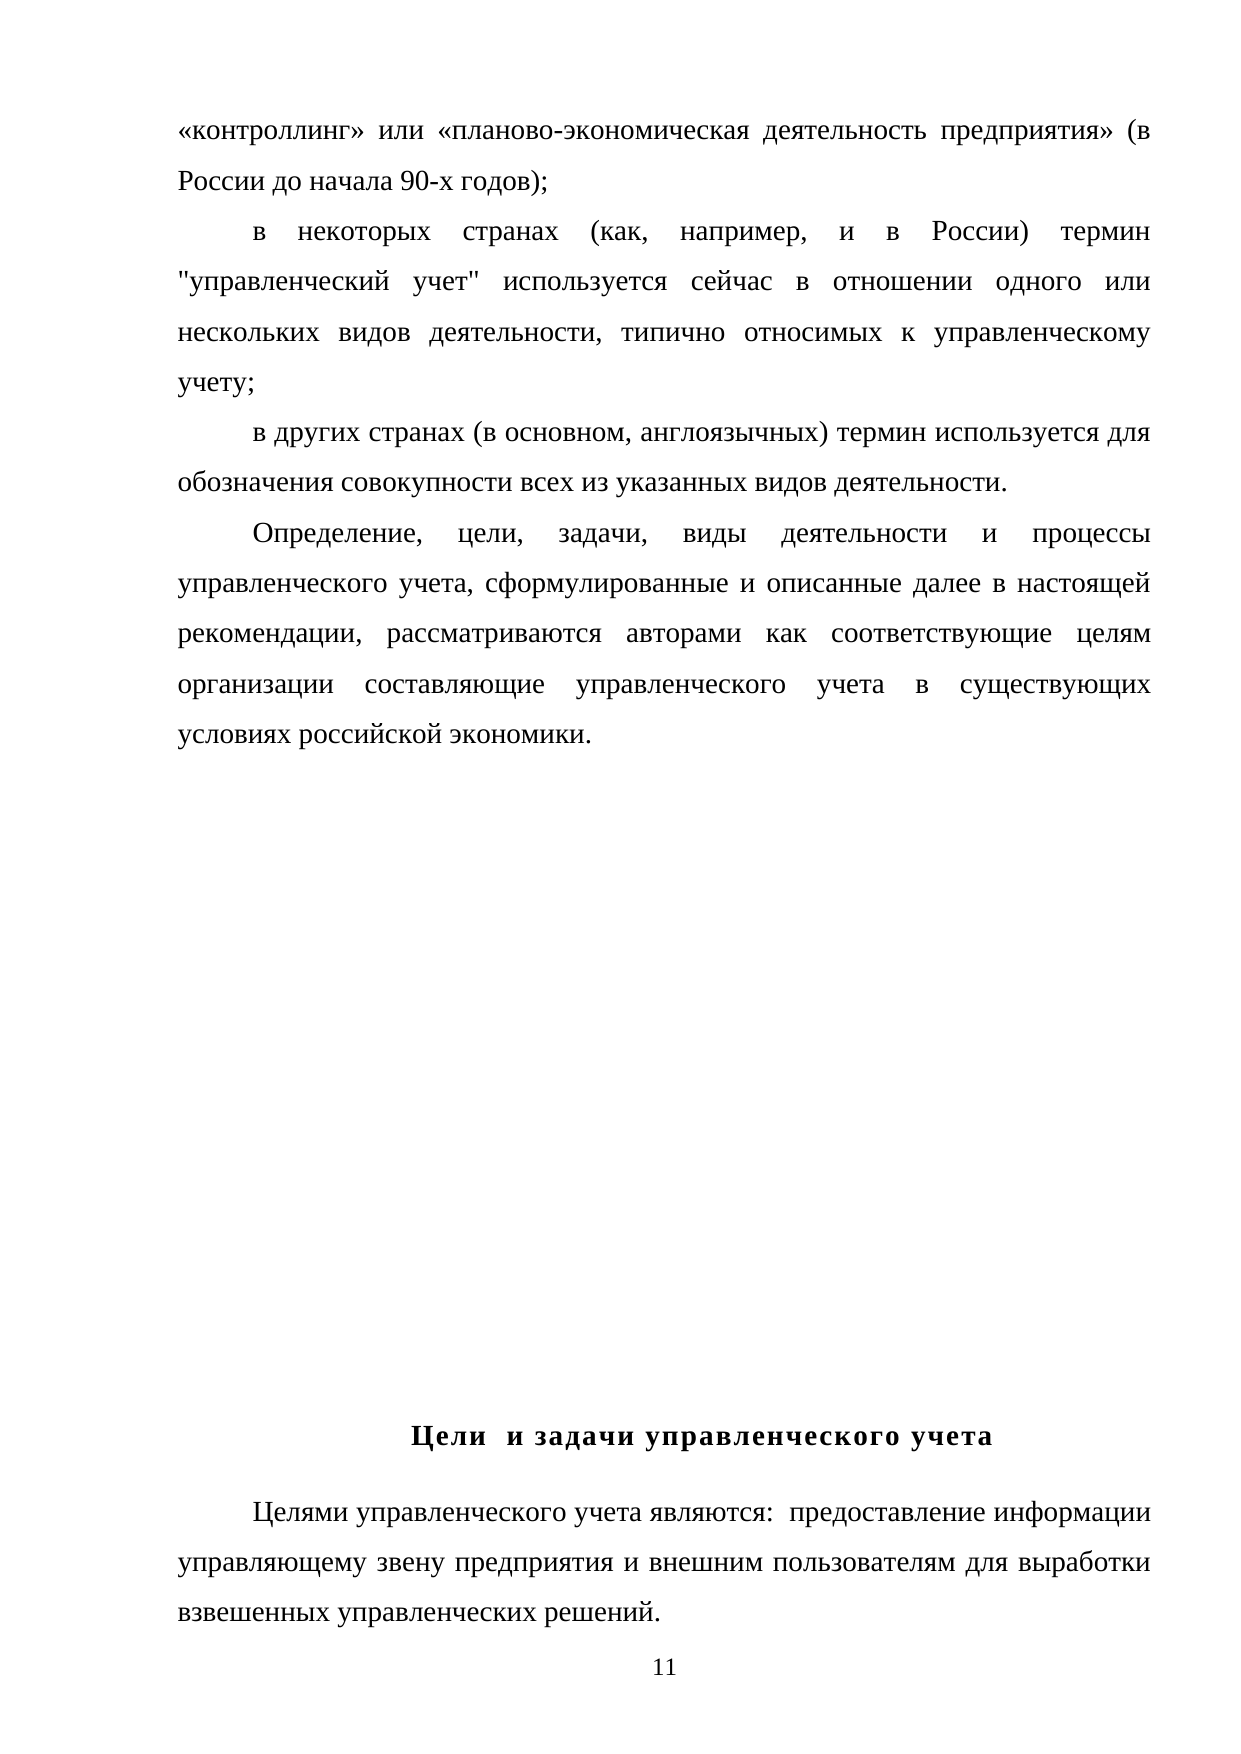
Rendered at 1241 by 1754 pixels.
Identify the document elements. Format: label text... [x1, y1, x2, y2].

text в других странах (в основном, англоязычных) термин используется для обозначения совокупности всех из указанных видов деятельности. [177, 414, 1152, 498]
text Определение, цели, задачи, виды деятельности и процессы управленческого учета, сформулированные и описанные далее в настоящей рекомендации, рассматриваются авторами как соответствующие целям организации составляющие управленческого учета в существующих условиях российской экономики. [177, 515, 1152, 750]
text в некоторых странах (как, например, и в России) термин "управленческий учет" используется сейчас в отношении одного или нескольких видов деятельности, типично относимых к управленческому учету; [177, 213, 1152, 397]
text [177, 112, 1152, 196]
text Цели и задачи управленческого учета [177, 1418, 1152, 1452]
text Целями управленческого учета являются: предоставление информации управляющему звену предприятия и внешним пользователям для выработки взвешенных управленческих решений. [177, 1494, 1152, 1628]
